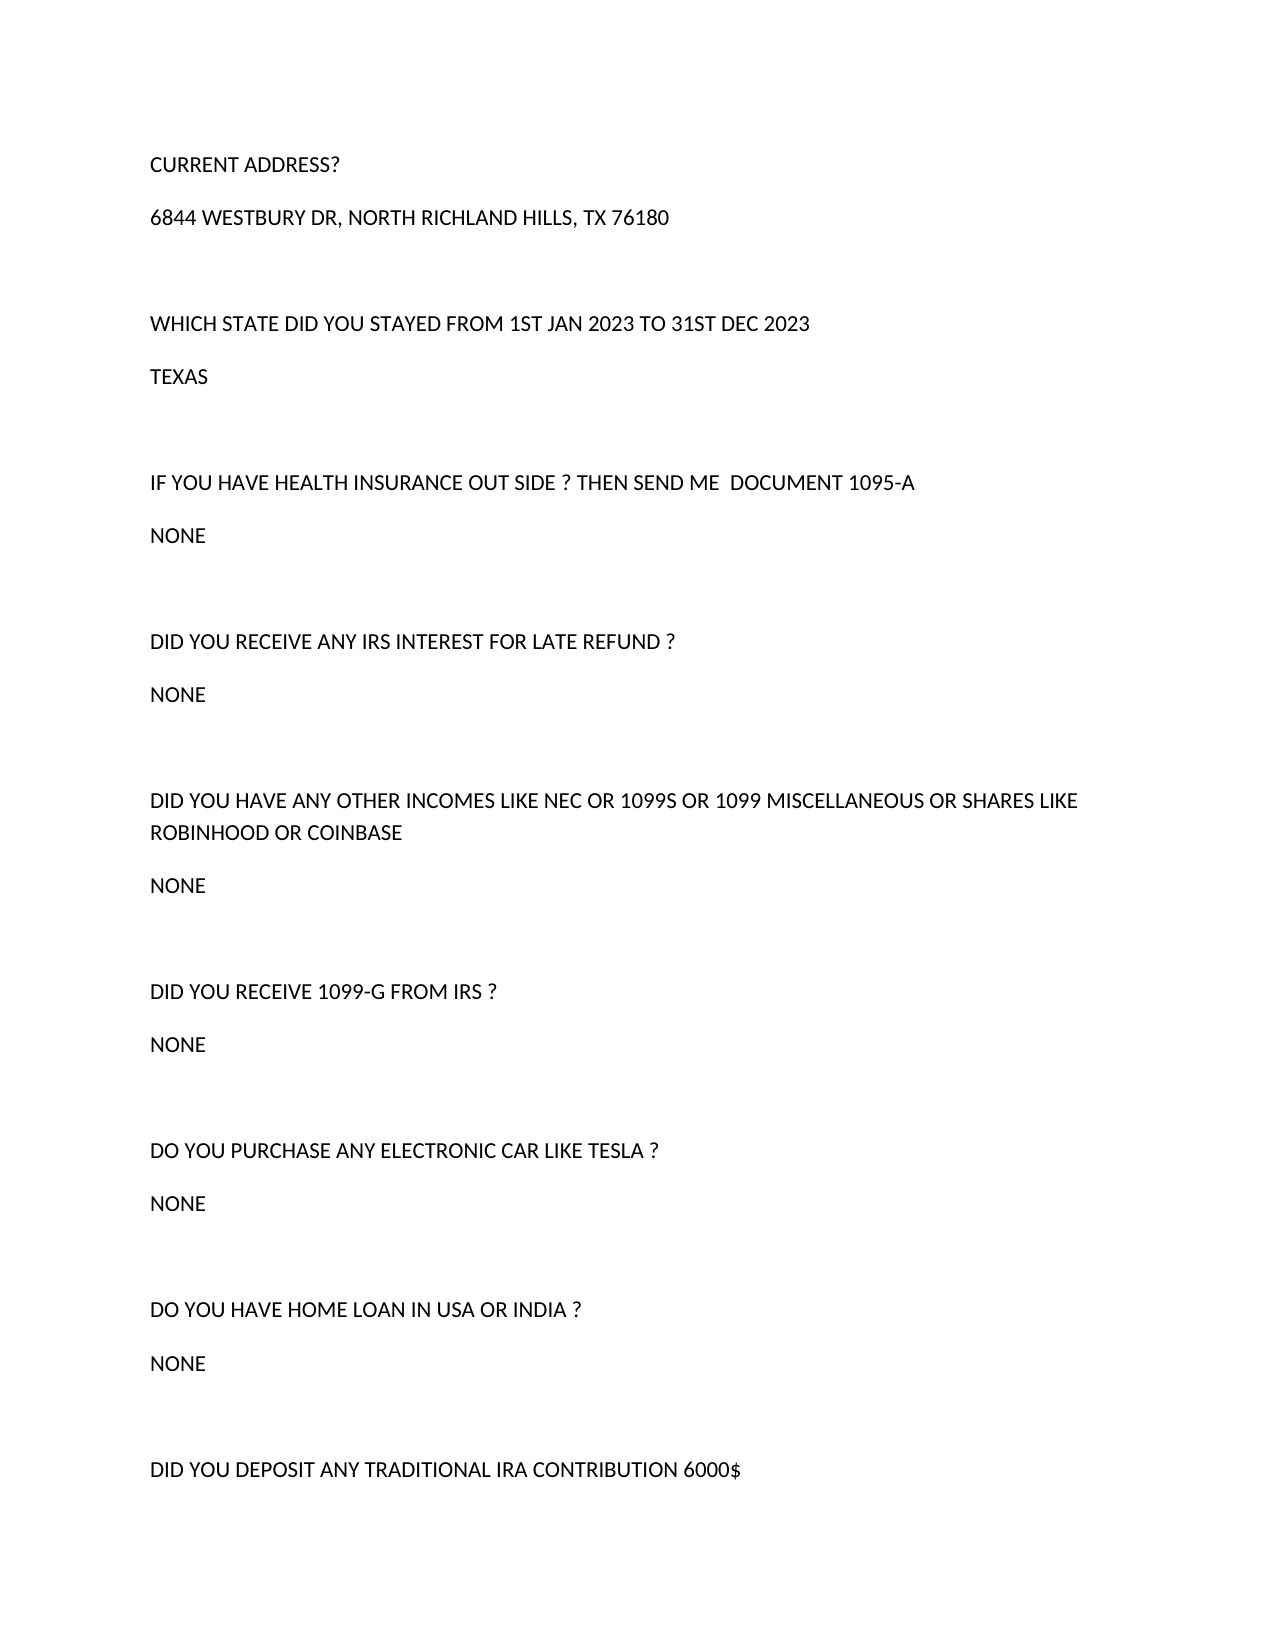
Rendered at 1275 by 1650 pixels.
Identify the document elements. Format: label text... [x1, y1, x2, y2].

text NONE [150, 871, 1125, 899]
text NONE [150, 1031, 1125, 1058]
text CURRENT ADDRESS? [150, 150, 1125, 178]
text DID YOU RECEIVE 1099-G FROM IRS ? [150, 977, 1125, 1006]
text WHICH STATE DID YOU STAYED FROM 1ST JAN 2023 TO 31ST DEC 2023 [150, 309, 1125, 337]
text DO YOU HAVE HOME LOAN IN USA OR INDIA ? [150, 1296, 1125, 1324]
text DID YOU RECEIVE ANY IRS INTEREST FOR LATE REFUND ? [150, 627, 1125, 655]
text NONE [150, 1349, 1125, 1377]
text TEXAS [150, 362, 1125, 390]
text DID YOU DEPOSIT ANY TRADITIONAL IRA CONTRIBUTION 6000$ [150, 1455, 1125, 1483]
text DID YOU HAVE ANY OTHER INCOMES LIKE NEC OR 1099S OR 1099 MISCELLANEOUS OR SHARES LIKE ROBINHOOD OR COINBASE [150, 786, 1125, 846]
text NONE [150, 680, 1125, 708]
text NONE [150, 1189, 1125, 1218]
text 6844 WESTBURY DR, NORTH RICHLAND HILLS, TX 76180 [150, 203, 1125, 231]
text NONE [150, 521, 1125, 549]
text IF YOU HAVE HEALTH INSURANCE OUT SIDE ? THEN SEND ME DOCUMENT 1095-A [150, 468, 1125, 496]
text DO YOU PURCHASE ANY ELECTRONIC CAR LIKE TESLA ? [150, 1137, 1125, 1164]
